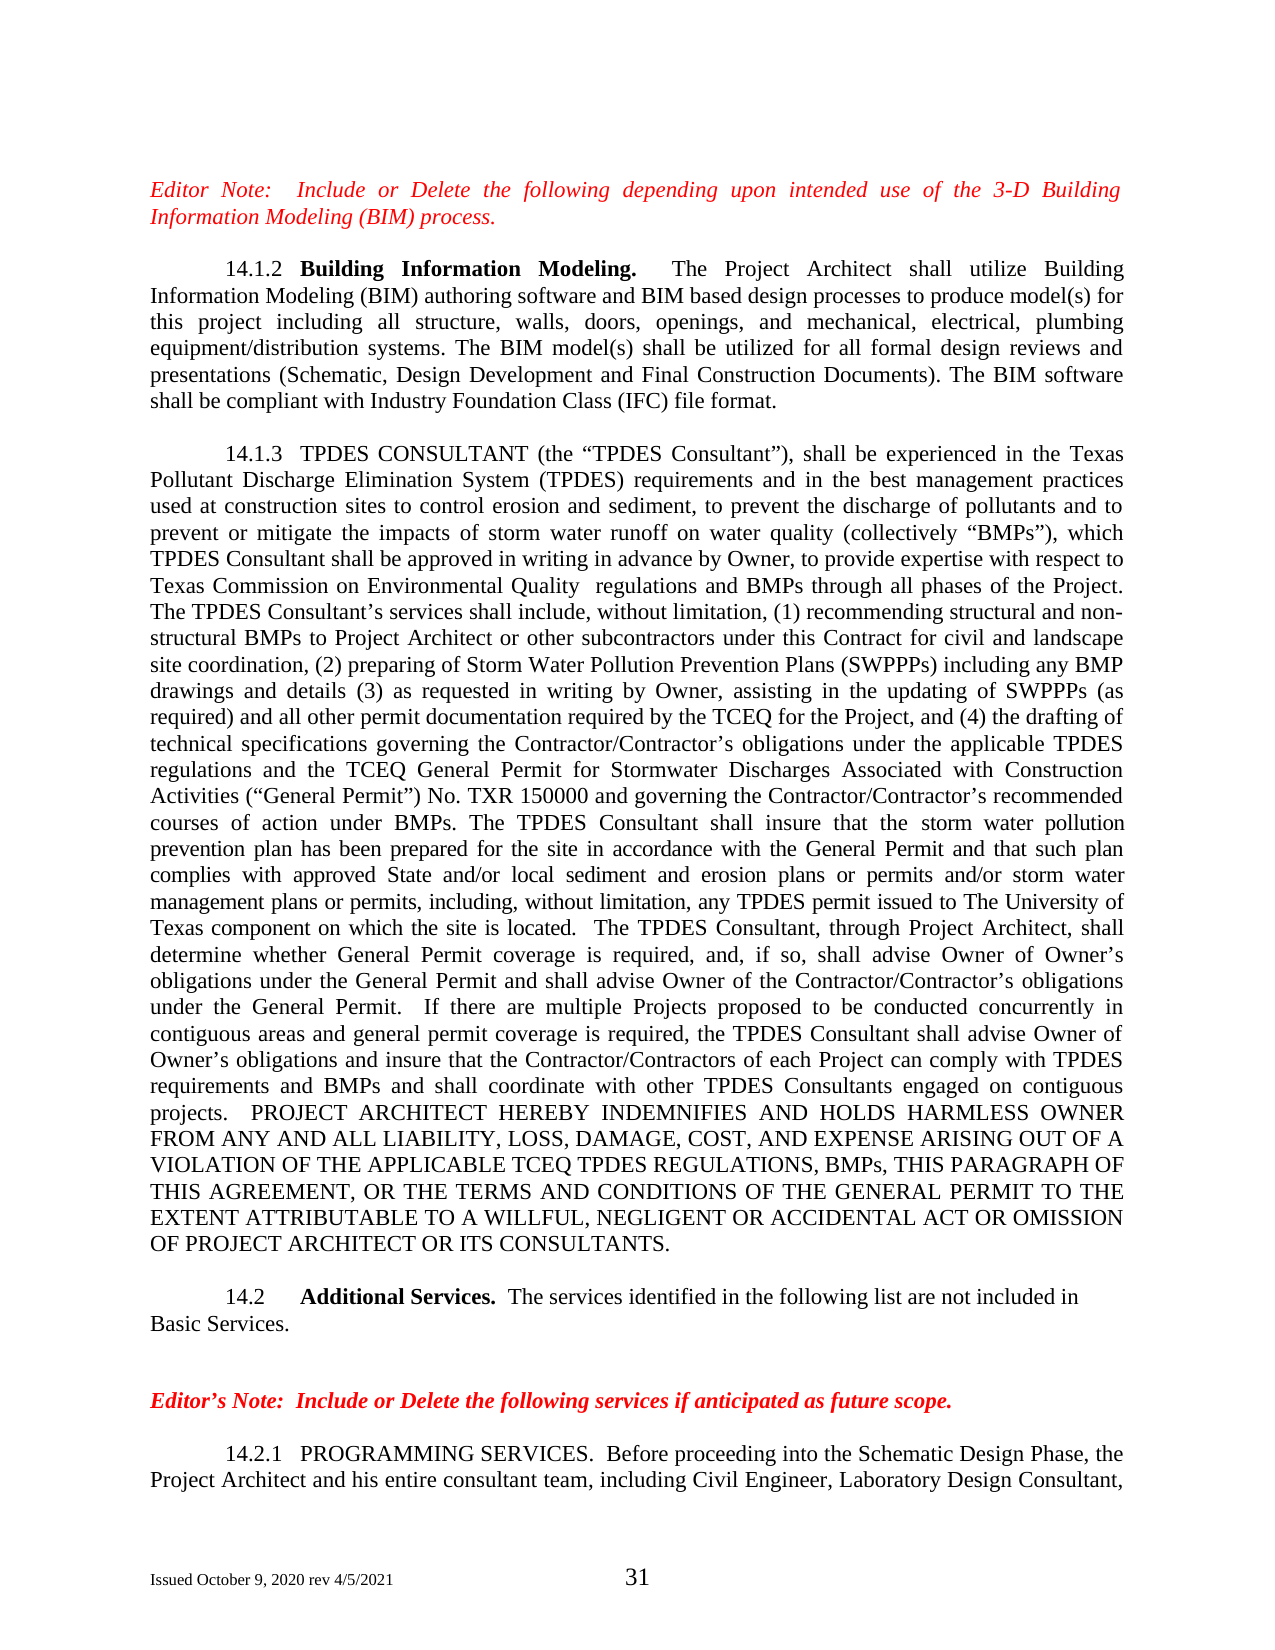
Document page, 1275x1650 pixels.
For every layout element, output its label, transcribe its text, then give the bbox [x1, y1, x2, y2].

text 14.1.2 Building Information Modeling. The Project Architect shall utilize Building Information Modeling (BIM) authoring software and BIM based design processes to produce model(s) for this project including all structure, walls, doors, openings, and mechanical, electrical, plumbing equipment/distribution systems. The BIM model(s) shall be utilized for all formal design reviews and presentations (Schematic, Design Development and Final Construction Documents). The BIM software shall be compliant with Industry Foundation Class (IFC) file format. [150, 255, 1125, 413]
text Editor Note: Include or Delete the following depending upon intended use of the 3-D Building Information Modeling (BIM) process. [150, 176, 1125, 229]
subtitle 14.2 Additional Services. The services identified in the following list are not included in Basic Services. [150, 1283, 1125, 1336]
text 14.1.3 TPDES CONSULTANT (the “TPDES Consultant”), shall be experienced in the Texas Pollutant Discharge Elimination System (TPDES) requirements and in the best management practices used at construction sites to control erosion and sediment, to prevent the discharge of pollutants and to prevent or mitigate the impacts of storm water runoff on water quality (collectively “BMPs”), which TPDES Consultant shall be approved in writing in advance by Owner, to provide expertise with respect to Texas Commission on Environmental Quality regulations and BMPs through all phases of the Project. The TPDES Consultant’s services shall include, without limitation, (1) recommending structural and non-structural BMPs to Project Architect or other subcontractors under this Contract for civil and landscape site coordination, (2) preparing of Storm Water Pollution Prevention Plans (SWPPPs) including any BMP drawings and details (3) as requested in writing by Owner, assisting in the updating of SWPPPs (as required) and all other permit documentation required by the TCEQ for the Project, and (4) the drafting of technical specifications governing the Contractor/Contractor’s obligations under the applicable TPDES regulations and the TCEQ General Permit for Stormwater Discharges Associated with Construction Activities (“General Permit”) No. TXR 150000 and governing the Contractor/Contractor’s recommended courses of action under BMPs. The TPDES Consultant shall insure that the storm water pollution prevention plan has been prepared for the site in accordance with the General Permit and that such plan complies with approved State and/or local sediment and erosion plans or permits and/or storm water management plans or permits, including, without limitation, any TPDES permit issued to The University of Texas component on which the site is located. The TPDES Consultant, through Project Architect, shall determine whether General Permit coverage is required, and, if so, shall advise Owner of Owner’s obligations under the General Permit and shall advise Owner of the Contractor/Contractor’s obligations under the General Permit. If there are multiple Projects proposed to be conducted concurrently in contiguous areas and general permit coverage is required, the TPDES Consultant shall advise Owner of Owner’s obligations and insure that the Contractor/Contractors of each Project can comply with TPDES requirements and BMPs and shall coordinate with other TPDES Consultants engaged on contiguous projects. PROJECT ARCHITECT HEREBY INDEMNIFIES AND HOLDS HARMLESS OWNER FROM ANY AND ALL LIABILITY, LOSS, DAMAGE, COST, AND EXPENSE ARISING OUT OF A VIOLATION OF THE APPLICABLE TCEQ TPDES REGULATIONS, BMPs, THIS PARAGRAPH OF THIS AGREEMENT, OR THE TERMS AND CONDITIONS OF THE GENERAL PERMIT TO THE EXTENT ATTRIBUTABLE TO A WILLFUL, NEGLIGENT OR ACCIDENTAL ACT OR OMISSION OF PROJECT ARCHITECT OR ITS CONSULTANTS. [150, 440, 1125, 1257]
text Editor’s Note: Include or Delete the following services if anticipated as future scope. [150, 1387, 1125, 1414]
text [150, 1440, 1125, 1493]
